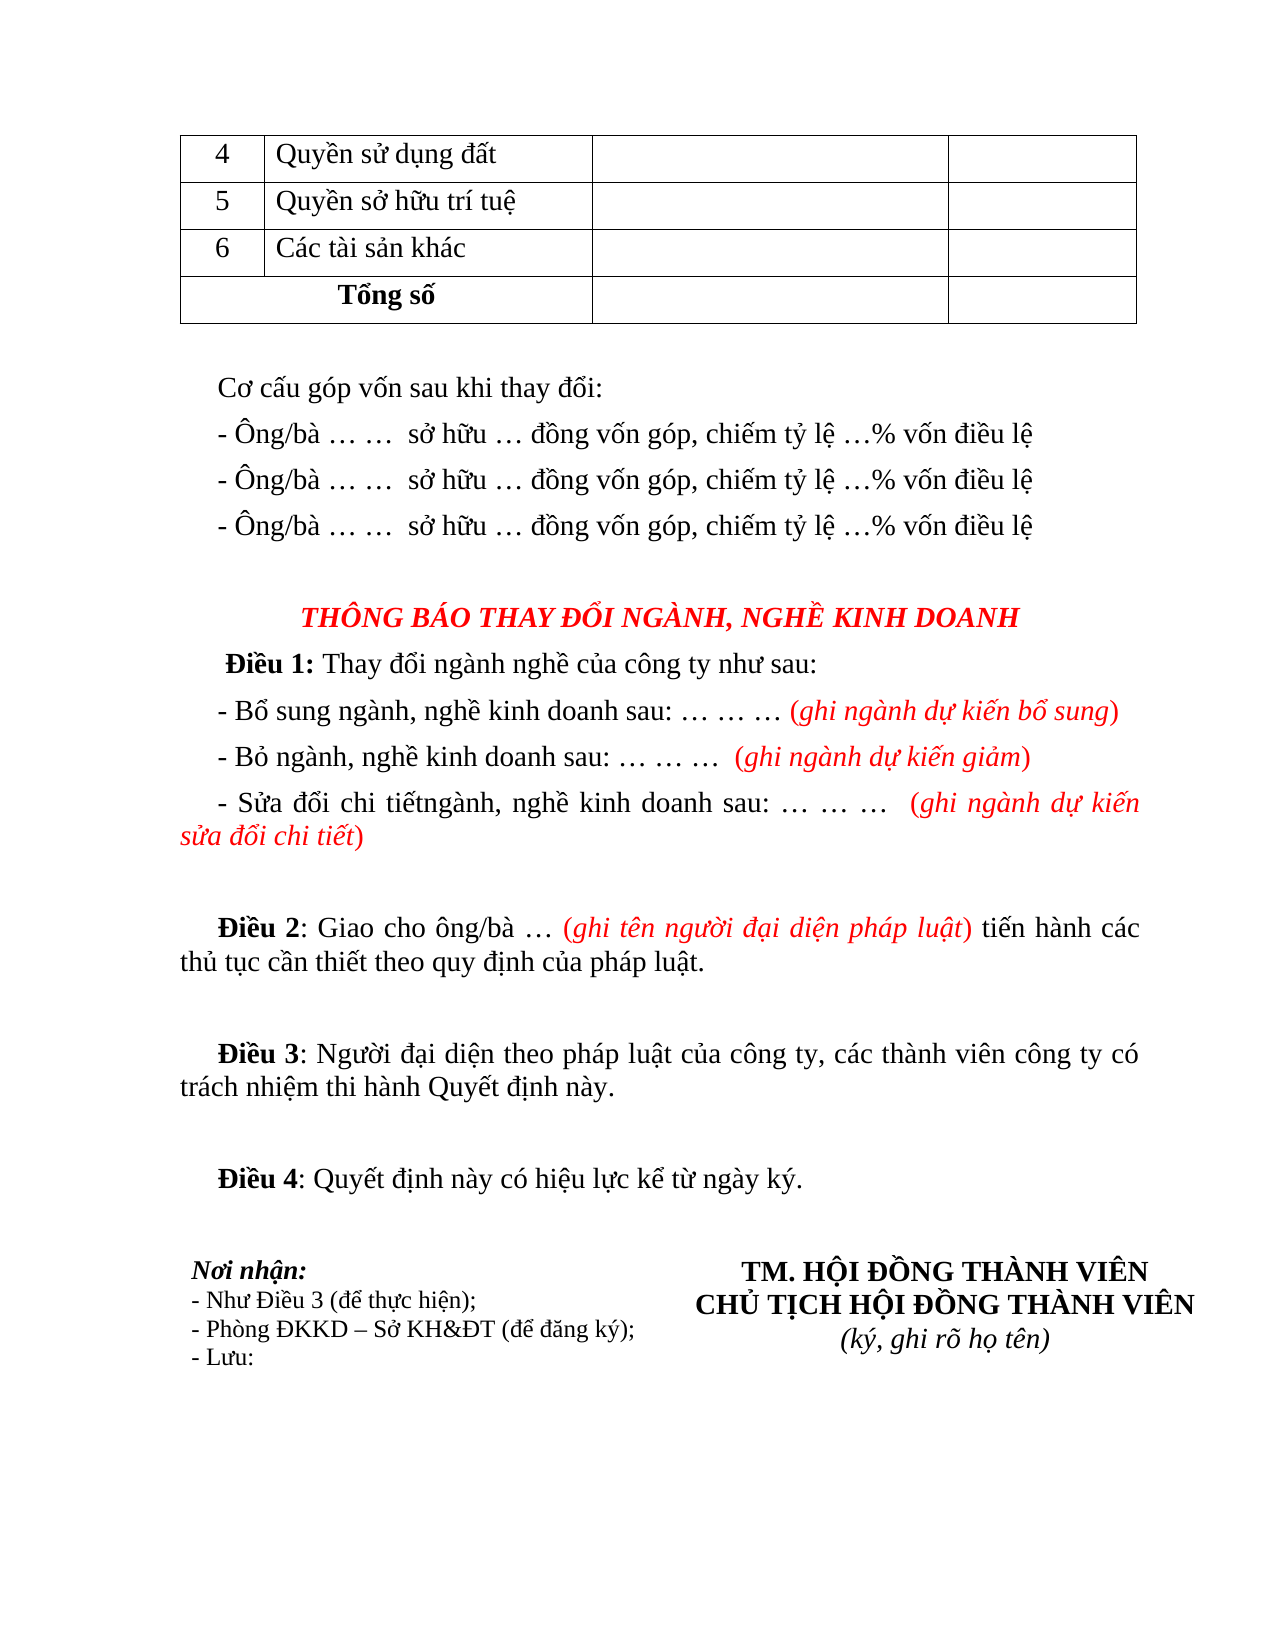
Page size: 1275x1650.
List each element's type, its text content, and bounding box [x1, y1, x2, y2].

text - Ông/bà … … sở hữu … đồng vốn góp, chiếm tỷ lệ …% vốn điều lệ [180, 508, 1140, 542]
table_cell [593, 136, 948, 182]
subtitle THÔNG BÁO THAY ĐỔI NGÀNH, NGHỀ KINH DOANH [180, 601, 1140, 634]
table_header Nơi nhận: - Như Điều 3 (để thực hiện); - Phòng ĐKKD – Sở KH&ĐT (để đăng ký); - Lưu: [180, 1254, 651, 1413]
table_cell Quyền sở hữu trí tuệ [265, 183, 592, 229]
table_cell [593, 277, 948, 323]
table_cell [949, 277, 1136, 323]
table_cell [949, 183, 1136, 229]
table_cell [593, 183, 948, 229]
text Cơ cấu góp vốn sau khi thay đổi: [180, 370, 1140, 404]
text - Bổ sung ngành, nghề kinh doanh sau: … … … (ghi ngành dự kiến bổ sung) [180, 693, 1140, 726]
text - Ông/bà … … sở hữu … đồng vốn góp, chiếm tỷ lệ …% vốn điều lệ [180, 416, 1140, 450]
table_header TM. HỘI ĐỒNG THÀNH VIÊN CHỦ TỊCH HỘI ĐỒNG THÀNH VIÊN (ký, ghi rõ họ tên) [651, 1254, 1239, 1413]
text Điều 1: Thay đổi ngành nghề của công ty như sau: [180, 647, 1140, 680]
table_cell 5 [181, 183, 264, 229]
table_cell [949, 230, 1136, 276]
text Điều 4: Quyết định này có hiệu lực kể từ ngày ký. [180, 1162, 1140, 1195]
table_cell [949, 136, 1136, 182]
text - Sửa đổi chi tiếtngành, nghề kinh doanh sau: … … … (ghi ngành dự kiến sửa đổi chi tiết) [180, 785, 1140, 852]
text Điều 2: Giao cho ông/bà … (ghi tên người đại diện pháp luật) tiến hành các thủ tục cần thiết theo quy định của pháp luật. [180, 910, 1140, 977]
text Điều 3: Người đại diện theo pháp luật của công ty, các thành viên công ty có trách nhiệm thi hành Quyết định này. [180, 1036, 1140, 1103]
text - Bỏ ngành, nghề kinh doanh sau: … … … (ghi ngành dự kiến giảm) [180, 739, 1140, 772]
table_cell Quyền sử dụng đất [265, 136, 592, 182]
text - Ông/bà … … sở hữu … đồng vốn góp, chiếm tỷ lệ …% vốn điều lệ [180, 462, 1140, 496]
table_cell Các tài sản khác [265, 230, 592, 276]
table_cell Tổng số [181, 277, 592, 323]
table_cell 4 [181, 136, 264, 182]
table_cell [593, 230, 948, 276]
table_cell 6 [181, 230, 264, 276]
